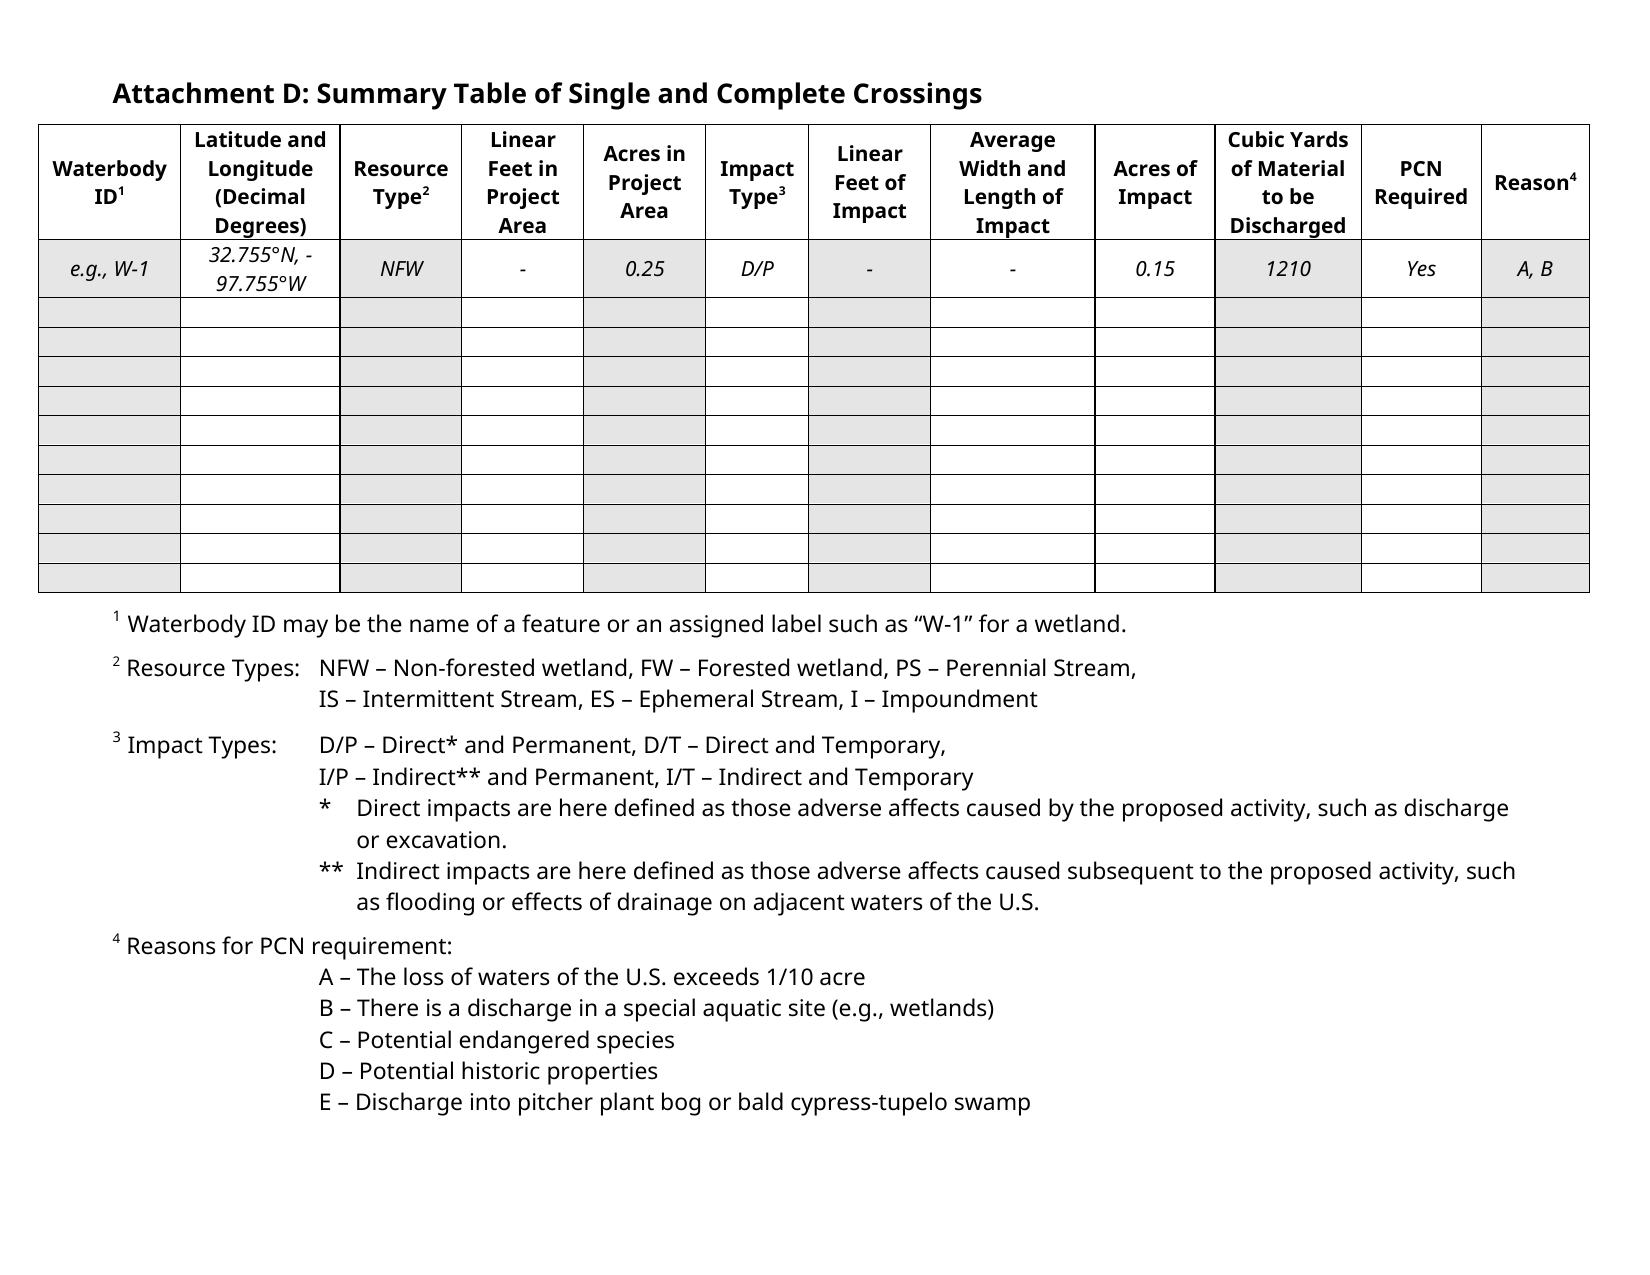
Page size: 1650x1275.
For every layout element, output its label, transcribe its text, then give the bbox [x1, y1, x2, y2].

table_cell [1216, 387, 1361, 415]
table_cell [584, 534, 705, 562]
table_header Reason4 [1482, 125, 1589, 239]
table_header Acres in Project Area [584, 125, 705, 239]
table_cell [1096, 416, 1214, 444]
table_cell [809, 298, 930, 327]
table_cell [931, 564, 1094, 592]
table_cell [39, 357, 180, 386]
table_cell [1216, 298, 1361, 327]
table_cell [1482, 387, 1589, 415]
table_cell 0.25 [584, 240, 705, 297]
table_cell [584, 446, 705, 474]
table_cell [1216, 416, 1361, 444]
table_cell [931, 475, 1094, 503]
table_cell [462, 328, 583, 356]
table_cell [1096, 387, 1214, 415]
table_cell [181, 446, 339, 474]
table_cell [341, 446, 461, 474]
table_cell [1216, 328, 1361, 356]
table_cell [1096, 446, 1214, 474]
table_cell [462, 475, 583, 503]
table_cell [181, 475, 339, 503]
table_cell [1096, 564, 1214, 592]
table_cell [1096, 475, 1214, 503]
table_cell [1362, 446, 1481, 474]
table_cell [809, 505, 930, 533]
table_cell [181, 534, 339, 562]
table_cell [1482, 446, 1589, 474]
table_cell [1096, 534, 1214, 562]
table_cell 1210 [1216, 240, 1361, 297]
table_cell [931, 298, 1094, 327]
table_cell [1362, 298, 1481, 327]
table_cell [931, 328, 1094, 356]
table_cell [341, 505, 461, 533]
table_cell [809, 328, 930, 356]
table_cell [341, 387, 461, 415]
table_cell [462, 357, 583, 386]
table_header Latitude and Longitude (Decimal Degrees) [181, 125, 339, 239]
table_cell [39, 505, 180, 533]
table_cell [1096, 505, 1214, 533]
table_cell [39, 387, 180, 415]
table_cell [181, 357, 339, 386]
table_cell [1096, 357, 1214, 386]
title IS – Intermittent Stream, ES – Ephemeral Stream, I – Impoundment [112, 683, 1537, 714]
table_cell [1216, 446, 1361, 474]
table_cell [341, 328, 461, 356]
table_cell [181, 416, 339, 444]
table_cell [706, 505, 808, 533]
table_cell [1216, 505, 1361, 533]
table_header Impact Type3 [706, 125, 808, 239]
table_header PCN Required [1362, 125, 1481, 239]
table_cell [706, 534, 808, 562]
table_cell [462, 505, 583, 533]
table_cell [39, 298, 180, 327]
title * Direct impacts are here defined as those adverse affects caused by the proposed activity, such as discharge or excavation. [319, 792, 1537, 855]
table_cell [584, 564, 705, 592]
table_cell [181, 387, 339, 415]
table_cell [341, 564, 461, 592]
table_cell [181, 298, 339, 327]
title A – The loss of waters of the exceeds 1/10 acre [112, 961, 1537, 992]
title D – Potential historic properties [112, 1055, 1537, 1086]
table_cell D/P [706, 240, 808, 297]
title 2 Resource Types: NFW – Non-forested wetland, FW – Forested wetland, PS – Perennial Stream, [112, 652, 1537, 683]
title E – Discharge into pitcher plant bog or bald cypress-tupelo swamp [112, 1086, 1537, 1117]
table_header Waterbody ID1 [39, 125, 180, 239]
table_header Linear Feet of Impact [809, 125, 930, 239]
table_cell [1482, 416, 1589, 444]
table_cell [809, 564, 930, 592]
table_cell [462, 564, 583, 592]
table_cell [181, 505, 339, 533]
table_cell [39, 534, 180, 562]
table_header Acres of Impact [1096, 125, 1214, 239]
table_cell [706, 416, 808, 444]
table_cell [809, 387, 930, 415]
table_cell [39, 564, 180, 592]
table_cell [462, 446, 583, 474]
table_cell [706, 298, 808, 327]
table_cell [341, 534, 461, 562]
table_cell [341, 416, 461, 444]
table_cell [931, 416, 1094, 444]
table_cell [1362, 416, 1481, 444]
table_cell [1362, 328, 1481, 356]
table_cell [706, 475, 808, 503]
table_cell [1362, 505, 1481, 533]
table_cell [931, 446, 1094, 474]
table_cell [39, 446, 180, 474]
table_header Cubic Yards of Material to be Discharged [1216, 125, 1361, 239]
table_cell [1482, 475, 1589, 503]
title 3 Impact Types: D/P – Direct* and Permanent, D/T – Direct and Temporary, [112, 727, 1537, 761]
table_cell [341, 357, 461, 386]
table_cell [1482, 564, 1589, 592]
table_cell [584, 387, 705, 415]
table_cell [809, 534, 930, 562]
table_cell 0.15 [1096, 240, 1214, 297]
table_cell [584, 416, 705, 444]
table_cell [1216, 534, 1361, 562]
table_cell [462, 416, 583, 444]
table_cell [1216, 564, 1361, 592]
table_cell [931, 534, 1094, 562]
table_cell 32.755°N, -97.755°W [181, 240, 339, 297]
title I/P – Indirect** and Permanent, I/T – Indirect and Temporary [112, 761, 1537, 792]
table_cell [809, 416, 930, 444]
table_cell A, B [1482, 240, 1589, 297]
table_cell [39, 328, 180, 356]
table_cell [584, 475, 705, 503]
table_cell [1096, 298, 1214, 327]
table_cell [931, 357, 1094, 386]
table_cell [1362, 475, 1481, 503]
table_cell [1362, 564, 1481, 592]
table_cell [809, 446, 930, 474]
table_cell [1362, 357, 1481, 386]
table_cell [584, 505, 705, 533]
table_cell [706, 446, 808, 474]
table_cell - [809, 240, 930, 297]
table_cell [706, 387, 808, 415]
table_cell [1482, 328, 1589, 356]
table_cell [462, 298, 583, 327]
table_cell [1482, 298, 1589, 327]
title C – Potential endangered species [112, 1023, 1537, 1055]
table_cell [1216, 357, 1361, 386]
table_cell [462, 534, 583, 562]
table_cell [809, 475, 930, 503]
table_cell [584, 298, 705, 327]
table_cell [706, 357, 808, 386]
table_cell [181, 564, 339, 592]
table_header Average Width and Length of Impact [931, 125, 1094, 239]
table_cell [1362, 534, 1481, 562]
table_cell [1482, 357, 1589, 386]
table_cell [1216, 475, 1361, 503]
table_cell [39, 416, 180, 444]
table_cell [1362, 387, 1481, 415]
table_cell [1096, 328, 1214, 356]
title Attachment D: Summary Table of Single and Complete Crossings [112, 75, 1537, 112]
table_cell - [462, 240, 583, 297]
table_cell [584, 357, 705, 386]
table_cell [1482, 505, 1589, 533]
table_cell [181, 328, 339, 356]
table_cell [39, 475, 180, 503]
table_header Resource Type2 [341, 125, 461, 239]
table_cell [809, 357, 930, 386]
table_cell [706, 328, 808, 356]
table_cell [462, 387, 583, 415]
table_cell [584, 328, 705, 356]
title 1 Waterbody ID may be the name of a feature or an assigned label such as “W-1” for a wetland. [112, 605, 1537, 639]
table_cell NFW [341, 240, 461, 297]
table_cell [931, 387, 1094, 415]
table_cell [706, 564, 808, 592]
table_cell e.g., W-1 [39, 240, 180, 297]
table_cell Yes [1362, 240, 1481, 297]
title ** Indirect impacts are here defined as those adverse affects caused subsequent to the proposed activity, such as flooding or effects of drainage on adjacent waters of the U.S. [319, 855, 1537, 917]
table_cell [341, 475, 461, 503]
title 4 Reasons for PCN requirement: [112, 930, 1537, 961]
table_cell [341, 298, 461, 327]
table_header Linear Feet in Project Area [462, 125, 583, 239]
table_cell - [931, 240, 1094, 297]
table_cell [1482, 534, 1589, 562]
table_cell [931, 505, 1094, 533]
title B – There is a discharge in a special aquatic site (e.g., wetlands) [112, 992, 1537, 1023]
